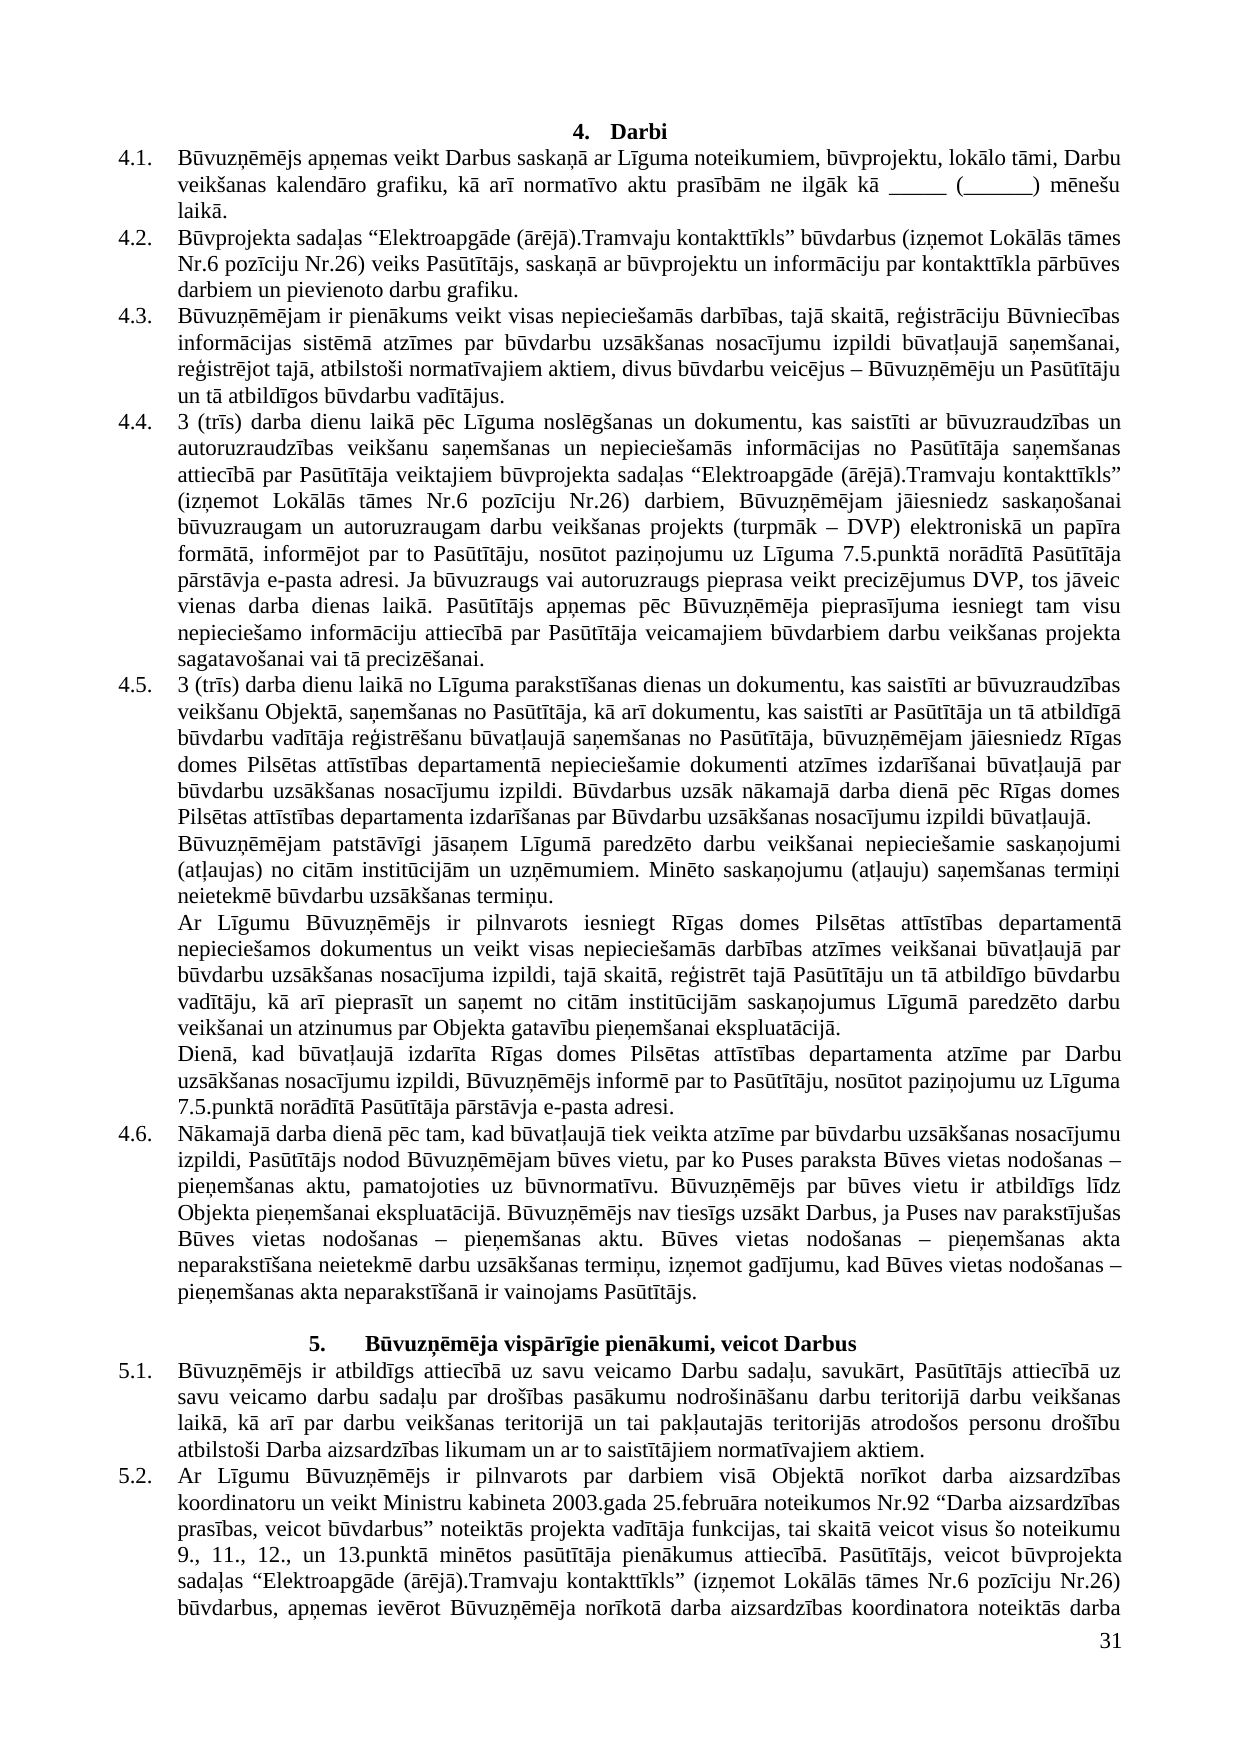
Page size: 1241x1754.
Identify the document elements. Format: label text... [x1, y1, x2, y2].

list Būvuzņēmējs apņemas veikt Darbus saskaņā ar Līguma noteikumiem, būvprojektu, lokālo tāmi, Darbu veikšanas kalendāro grafiku, kā arī normatīvo aktu prasībām ne ilgāk kā _____ (______) mēnešu laikā. [118, 144, 1122, 223]
list Būvuzņēmēja vispārīgie pienākumi, veicot Darbus [43, 1330, 1122, 1357]
list 3 (trīs) darba dienu laikā pēc Līguma noslēgšanas un dokumentu, kas saistīti ar būvuzraudzības un autoruzraudzības veikšanu saņemšanas un nepieciešamās informācijas no Pasūtītāja saņemšanas attiecībā par Pasūtītāja veiktajiem būvprojekta sadaļas “Elektroapgāde (ārējā).Tramvaju kontakttīkls” (izņemot Lokālās tāmes Nr.6 pozīciju Nr.26) darbiem, Būvuzņēmējam jāiesniedz saskaņošanai būvuzraugam un autoruzraugam darbu veikšanas projekts (turpmāk – DVP) elektroniskā un papīra formātā, informējot par to Pasūtītāju, nosūtot paziņojumu uz Līguma 7.5.punktā norādītā Pasūtītāja pārstāvja e-pasta adresi. Ja būvuzraugs vai autoruzraugs pieprasa veikt precizējumus DVP, tos jāveic vienas darba dienas laikā. Pasūtītājs apņemas pēc Būvuzņēmēja pieprasījuma iesniegt tam visu nepieciešamo informāciju attiecībā par Pasūtītāja veicamajiem būvdarbiem darbu veikšanas projekta sagatavošanai vai tā precizēšanai. [118, 408, 1122, 672]
text Būvuzņēmējam patstāvīgi jāsaņem Līgumā paredzēto darbu veikšanai nepieciešamie saskaņojumi (atļaujas) no citām institūcijām un uzņēmumiem. Minēto saskaņojumu (atļauju) saņemšanas termiņi neietekmē būvdarbu uzsākšanas termiņu. [177, 830, 1122, 909]
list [118, 1462, 1122, 1620]
list Būvuzņēmējam ir pienākums veikt visas nepieciešamās darbības, tajā skaitā, reģistrāciju Būvniecības informācijas sistēmā atzīmes par būvdarbu uzsākšanas nosacījumu izpildi būvatļaujā saņemšanai, reģistrējot tajā, atbilstoši normatīvajiem aktiem, divus būvdarbu veicējus – Būvuzņēmēju un Pasūtītāju un tā atbildīgos būvdarbu vadītājus. [118, 303, 1122, 408]
list Darbi [118, 118, 1122, 144]
text Dienā, kad būvatļaujā izdarīta Rīgas domes Pilsētas attīstības departamenta atzīme par Darbu uzsākšanas nosacījumu izpildi, Būvuzņēmējs informē par to Pasūtītāju, nosūtot paziņojumu uz Līguma 7.5.punktā norādītā Pasūtītāja pārstāvja e-pasta adresi. [177, 1041, 1122, 1119]
list 3 (trīs) darba dienu laikā no Līguma parakstīšanas dienas un dokumentu, kas saistīti ar būvuzraudzības veikšanu Objektā, saņemšanas no Pasūtītāja, kā arī dokumentu, kas saistīti ar Pasūtītāja un tā atbildīgā būvdarbu vadītāja reģistrēšanu būvatļaujā saņemšanas no Pasūtītāja, būvuzņēmējam jāiesniedz Rīgas domes Pilsētas attīstības departamentā nepieciešamie dokumenti atzīmes izdarīšanai būvatļaujā par būvdarbu uzsākšanas nosacījumu izpildi. Būvdarbus uzsāk nākamajā darba dienā pēc Rīgas domes Pilsētas attīstības departamenta izdarīšanas par Būvdarbu uzsākšanas nosacījumu izpildi būvatļaujā. [118, 672, 1122, 830]
list Nākamajā darba dienā pēc tam, kad būvatļaujā tiek veikta atzīme par būvdarbu uzsākšanas nosacījumu izpildi, Pasūtītājs nodod Būvuzņēmējam būves vietu, par ko Puses paraksta Būves vietas nodošanas – pieņemšanas aktu, pamatojoties uz būvnormatīvu. Būvuzņēmējs par būves vietu ir atbildīgs līdz Objekta pieņemšanai ekspluatācijā. Būvuzņēmējs nav tiesīgs uzsākt Darbus, ja Puses nav parakstījušas Būves vietas nodošanas – pieņemšanas aktu. Būves vietas nodošanas – pieņemšanas akta neparakstīšana neietekmē darbu uzsākšanas termiņu, izņemot gadījumu, kad Būves vietas nodošanas – pieņemšanas akta neparakstīšanā ir vainojams Pasūtītājs. [118, 1119, 1122, 1304]
list Būvuzņēmējs ir atbildīgs attiecībā uz savu veicamo Darbu sadaļu, savukārt, Pasūtītājs attiecībā uz savu veicamo darbu sadaļu par drošības pasākumu nodrošināšanu darbu teritorijā darbu veikšanas laikā, kā arī par darbu veikšanas teritorijā un tai pakļautajās teritorijās atrodošos personu drošību atbilstoši Darba aizsardzības likumam un ar to saistītājiem normatīvajiem aktiem. [118, 1357, 1122, 1462]
text Ar Līgumu Būvuzņēmējs ir pilnvarots iesniegt Rīgas domes Pilsētas attīstības departamentā nepieciešamos dokumentus un veikt visas nepieciešamās darbības atzīmes veikšanai būvatļaujā par būvdarbu uzsākšanas nosacījuma izpildi, tajā skaitā, reģistrēt tajā Pasūtītāju un tā atbildīgo būvdarbu vadītāju, kā arī pieprasīt un saņemt no citām institūcijām saskaņojumus Līgumā paredzēto darbu veikšanai un atzinumus par Objekta gatavību pieņemšanai ekspluatācijā. [177, 909, 1122, 1041]
list Būvprojekta sadaļas “Elektroapgāde (ārējā).Tramvaju kontakttīkls” būvdarbus (izņemot Lokālās tāmes Nr.6 pozīciju Nr.26) veiks Pasūtītājs, saskaņā ar būvprojektu un informāciju par kontakttīkla pārbūves darbiem un pievienoto darbu grafiku. [118, 223, 1122, 303]
